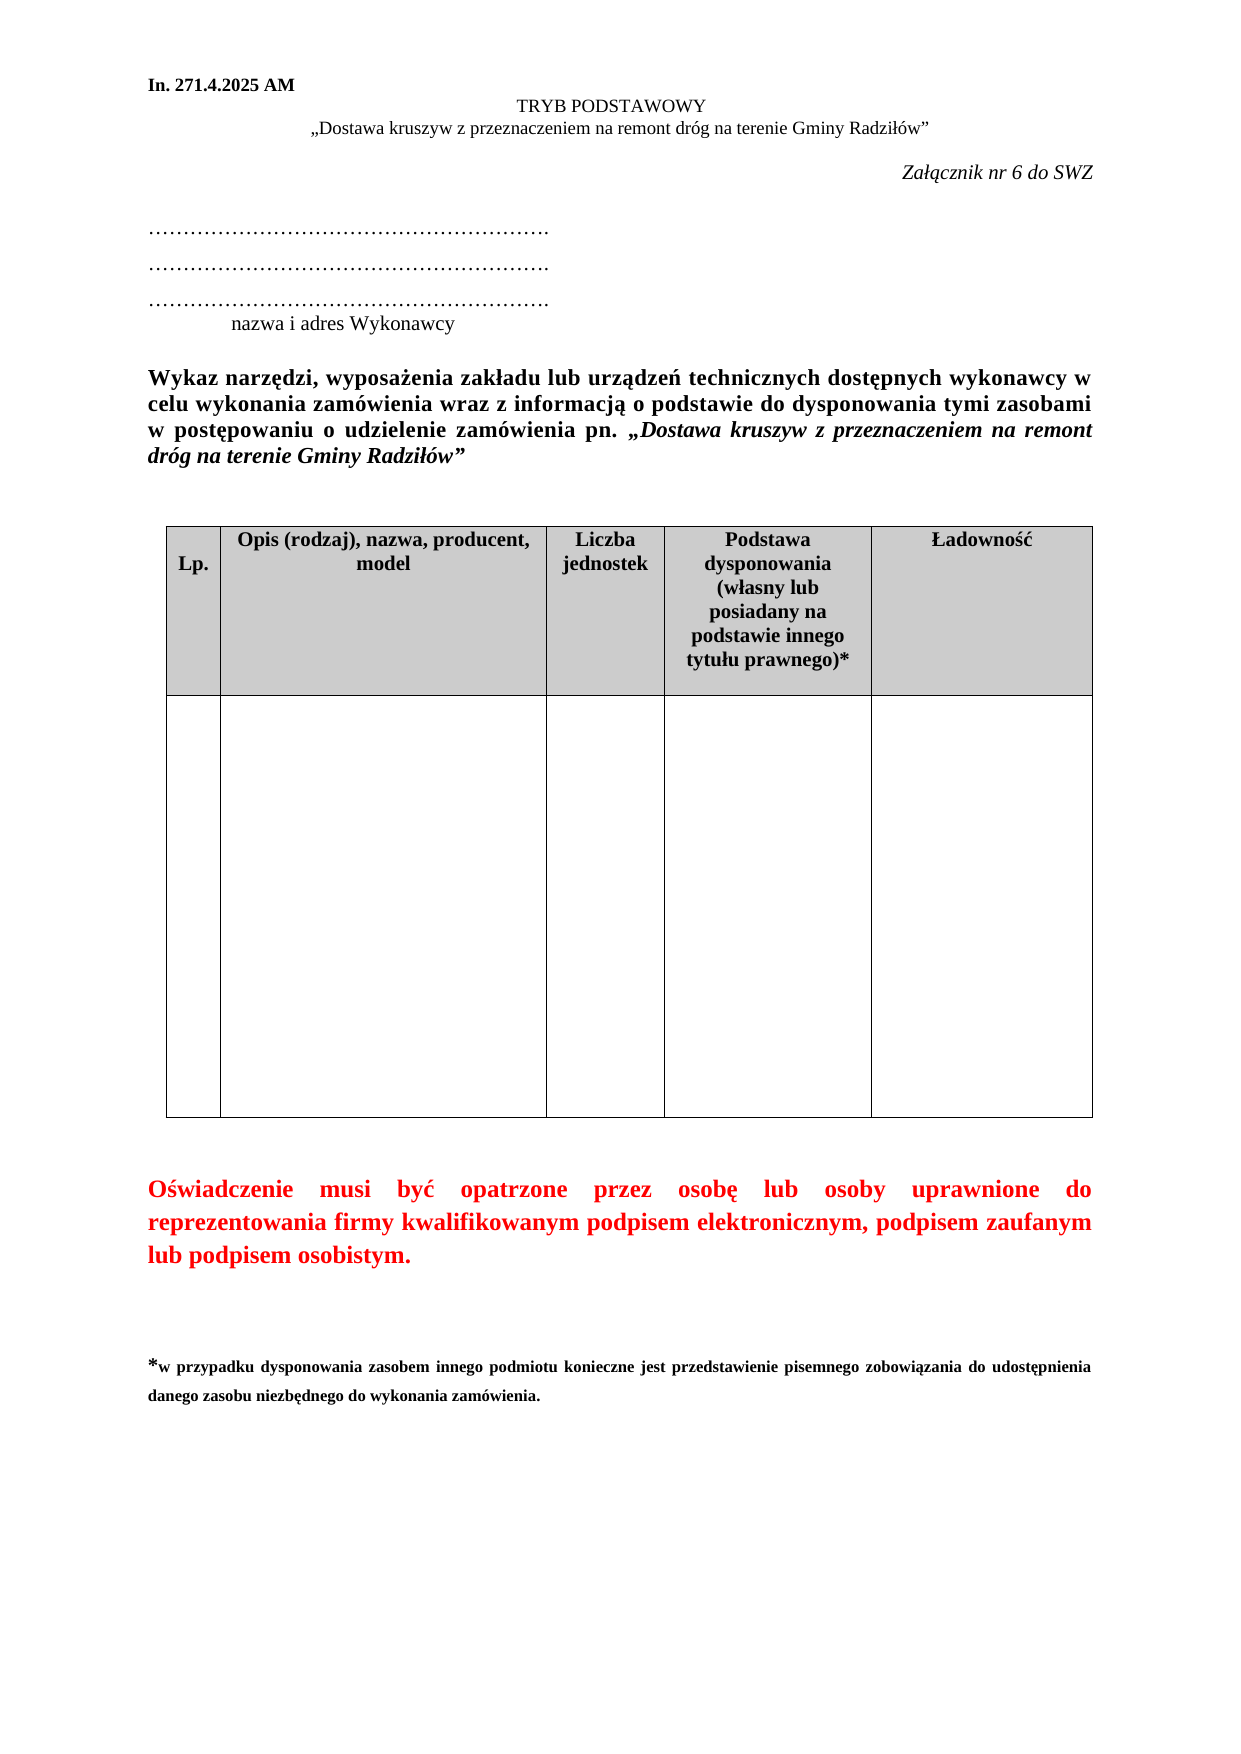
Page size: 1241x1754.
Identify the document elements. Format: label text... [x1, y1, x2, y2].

text Wykaz narzędzi, wyposażenia zakładu lub urządzeń technicznych dostępnych wykonawcy w celu wykonania zamówienia wraz z informacją o podstawie do dysponowania tymi zasobami w postępowaniu o udzielenie zamówienia pn. „Dostawa kruszyw z przeznaczeniem na remont dróg na terenie Gminy Radziłów” [148, 363, 1093, 469]
text Załącznik nr 6 do SWZ [148, 160, 1093, 184]
table_header Opis (rodzaj), nazwa, producent, model [221, 527, 546, 695]
text *w przypadku dysponowania zasobem innego podmiotu konieczne jest przedstawienie pisemnego zobowiązania do udostępnienia danego zasobu niezbędnego do wykonania zamówienia. [148, 1352, 1093, 1405]
text Oświadczenie musi być opatrzone przez osobę lub osoby uprawnione do reprezentowania firmy kwalifikowanym podpisem elektronicznym, podpisem zaufanym lub podpisem osobistym. [148, 1174, 1093, 1269]
table_cell [221, 696, 546, 1117]
text …………………………………………………. [148, 251, 1093, 275]
table_header Liczba jednostek [547, 527, 664, 695]
table_cell [665, 696, 871, 1117]
table_header Podstawa dysponowania (własny lub posiadany na podstawie innego tytułu prawnego)* [665, 527, 871, 695]
table_cell [872, 696, 1092, 1117]
table_header Ładowność [872, 527, 1092, 695]
text …………………………………………………. [148, 214, 1093, 239]
table_cell [167, 696, 220, 1117]
table_header Lp. [167, 527, 220, 695]
table_cell [547, 696, 664, 1117]
text …………………………………………………. [148, 287, 1093, 311]
text nazwa i adres Wykonawcy [148, 311, 1093, 335]
